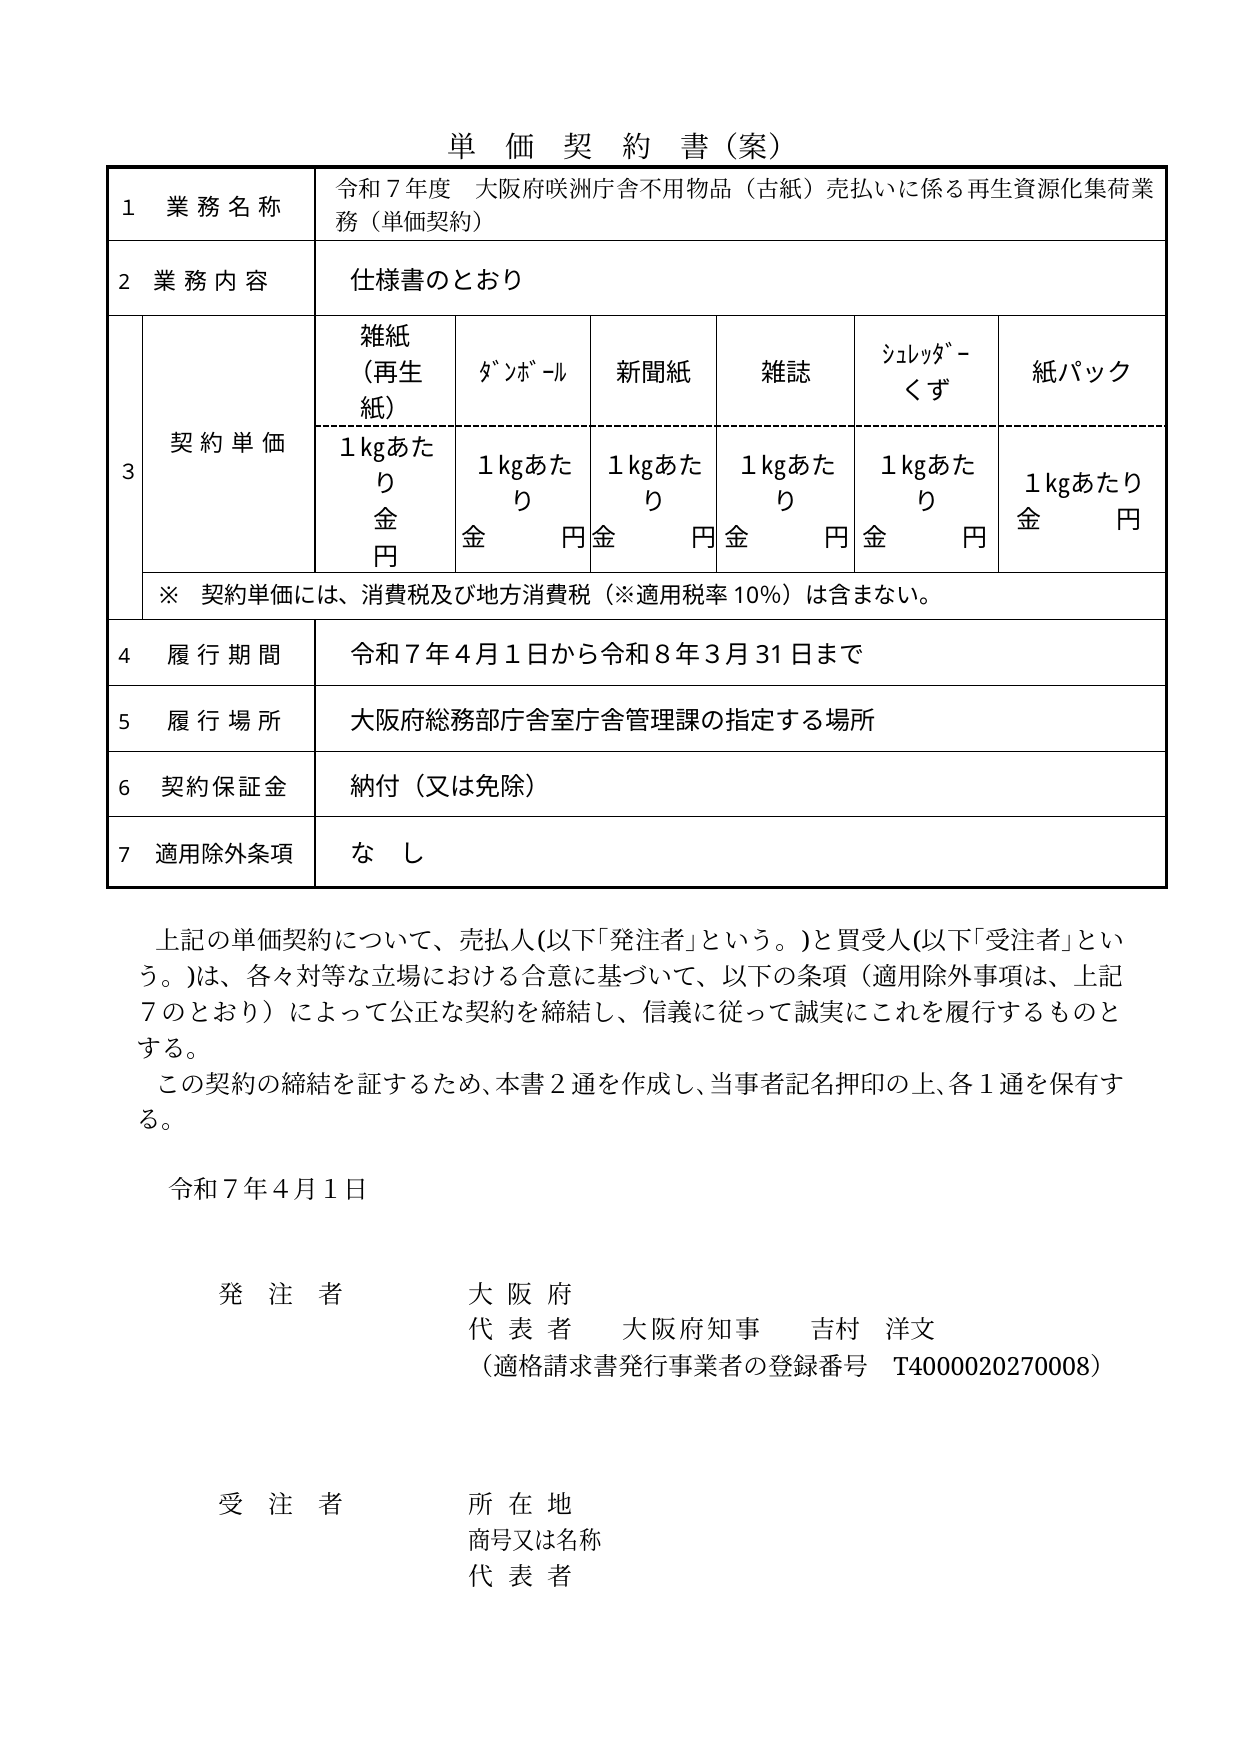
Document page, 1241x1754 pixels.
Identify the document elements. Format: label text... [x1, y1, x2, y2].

table_cell １㎏あたり 金 円 [456, 425, 590, 572]
table_header １ [109, 169, 143, 240]
table_cell 紙パック [999, 316, 1165, 425]
table_cell １㎏あたり 金 円 [591, 425, 716, 572]
text 代 表 者 大阪府知事 吉村 洋文 [118, 1310, 1126, 1346]
table_cell 2 [109, 241, 143, 315]
table_cell 契約単価 [143, 316, 314, 572]
table_cell ｼｭﾚｯﾀﾞｰ くず [855, 316, 998, 425]
table_cell 4 [109, 620, 143, 685]
table_cell 仕様書のとおり [316, 241, 1165, 315]
table_cell 適用除外条項 [143, 817, 314, 886]
table_header 令和７年度 大阪府咲洲庁舎不用物品（古紙）売払いに係る再生資源化集荷業務（単価契約） [316, 169, 1165, 240]
table_cell １㎏あたり 金 円 [316, 425, 455, 572]
text 発 注 者 大阪府 [118, 1274, 1126, 1310]
table_cell １㎏あたり 金 円 [855, 425, 998, 572]
table_cell 雑誌 [717, 316, 854, 425]
table_cell 5 [109, 686, 143, 751]
text 令和７年４月１日 [118, 1170, 1126, 1206]
table_cell 納付（又は免除） [316, 752, 1165, 816]
text 商号又は名称 [118, 1520, 1126, 1556]
table_cell な し [316, 817, 1165, 886]
table_cell 履行期間 [143, 620, 314, 685]
text 代 表 者 [118, 1556, 1126, 1592]
table_header 業務名称 [143, 169, 314, 240]
text 受 注 者 所 在 地 [118, 1484, 1126, 1520]
table_cell 新聞紙 [591, 316, 716, 425]
table_cell 雑紙 （再生紙） [316, 316, 455, 425]
text （適格請求書発行事業者の登録番号 T4000020270008） [118, 1346, 1126, 1382]
table_cell １㎏あたり 金 円 [717, 425, 854, 572]
table_cell 業務内容 [143, 241, 314, 315]
table_cell １㎏あたり 金 円 [999, 425, 1165, 572]
table_cell ※ 契約単価には、消費税及び地方消費税（※適用税率10％）は含まない。 [143, 573, 1165, 619]
text 単 価 契 約 書（案） [118, 123, 1126, 165]
table_cell 契約保証金 [143, 752, 314, 816]
table_cell ﾀﾞﾝﾎﾞｰﾙ [456, 316, 590, 425]
table_cell 履行場所 [143, 686, 314, 751]
table_cell ３ [109, 316, 142, 619]
text この契約の締結を証するため､本書２通を作成し､当事者記名押印の上､各１通を保有する｡ [137, 1064, 1126, 1136]
table_cell 大阪府総務部庁舎室庁舎管理課の指定する場所 [316, 686, 1165, 751]
text 上記の単価契約について、売払人(以下｢発注者｣という。)と買受人(以下｢受注者｣という。)は、各々対等な立場における合意に基づいて、以下の条項（適用除外事項は、上記７のとおり）によって公正な契約を締結し、信義に従って誠実にこれを履行するものとする。 [136, 920, 1126, 1064]
table_cell 7 [109, 817, 143, 886]
table_cell 6 [109, 752, 143, 816]
table_cell 令和７年４月１日から令和８年３月31日まで [316, 620, 1165, 685]
